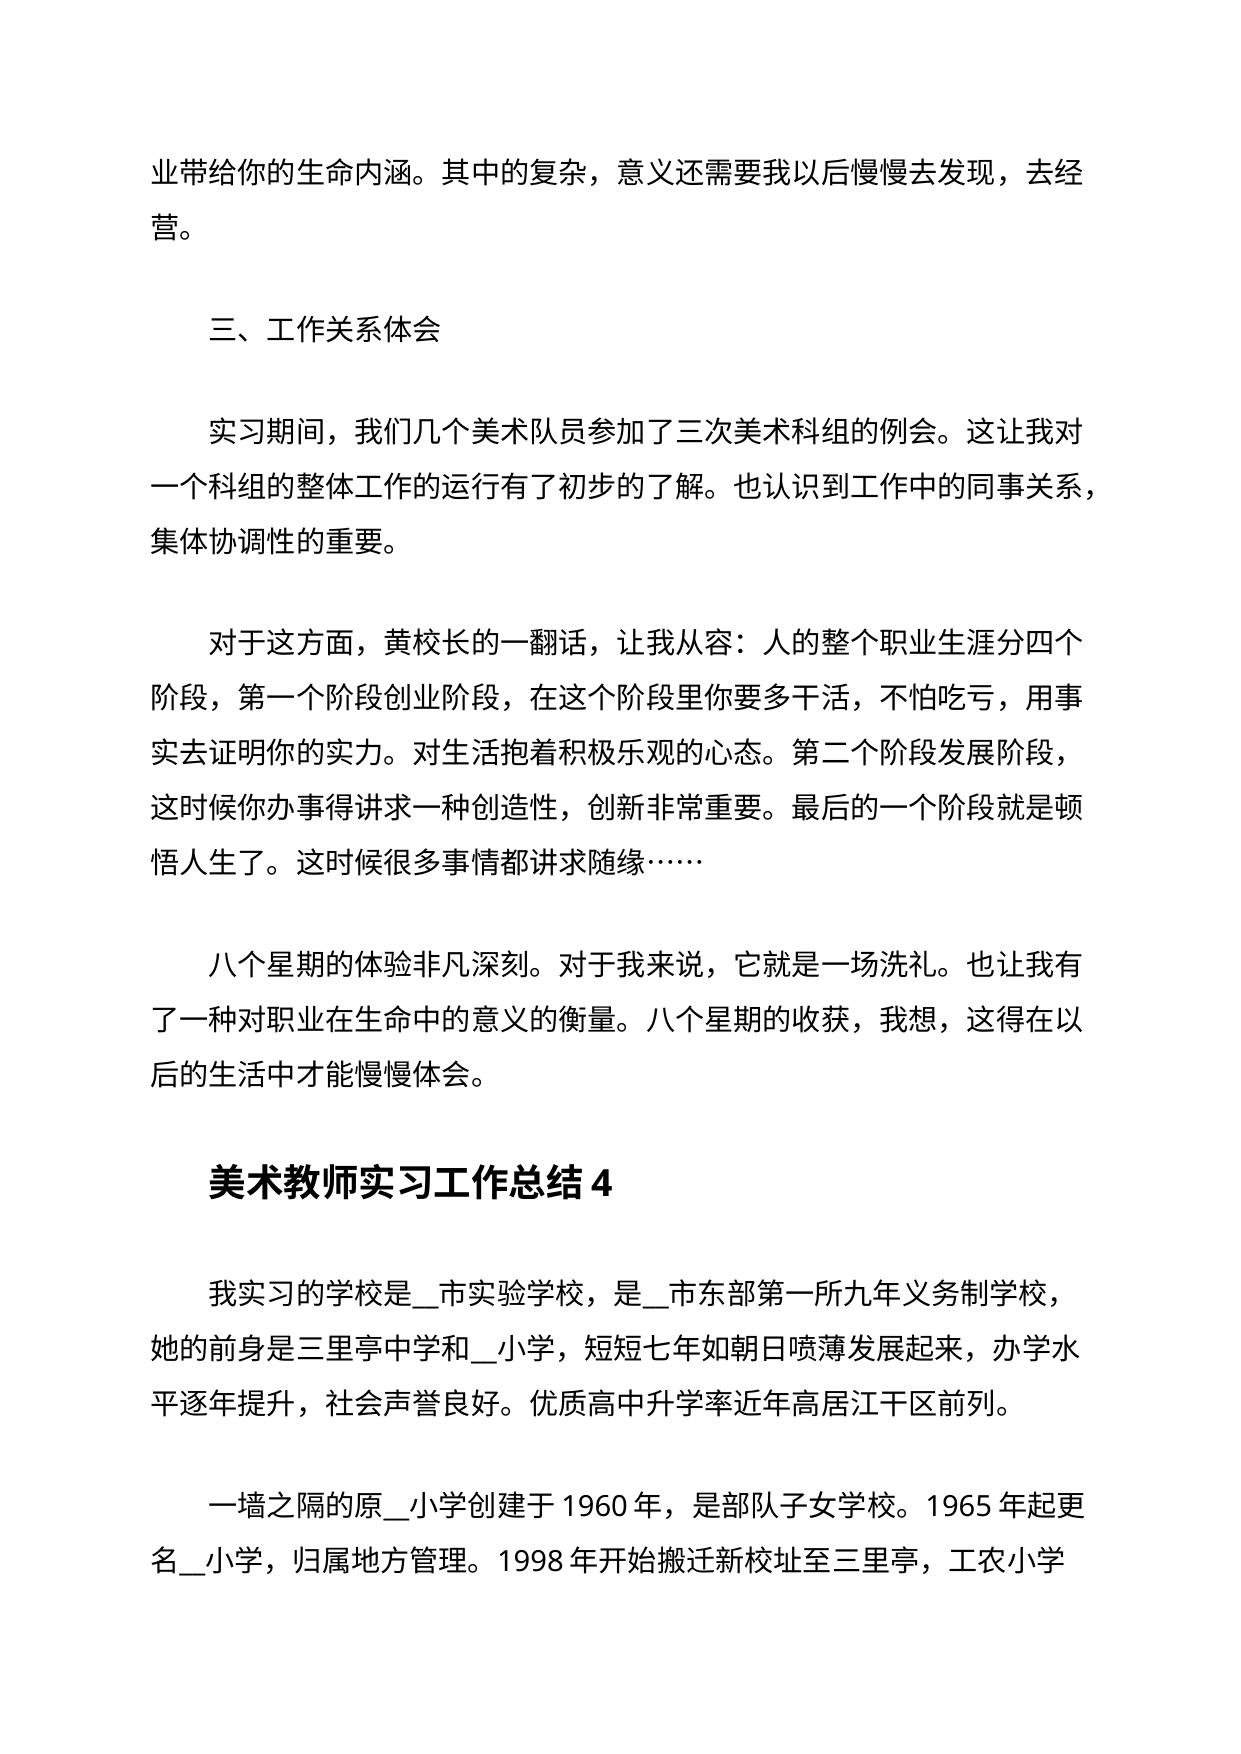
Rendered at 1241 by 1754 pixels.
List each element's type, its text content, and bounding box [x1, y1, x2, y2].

text 对于这方面，黄校长的一翻话，让我从容：人的整个职业生涯分四个阶段，第一个阶段创业阶段，在这个阶段里你要多干活，不怕吃亏，用事实去证明你的实力。对生活抱着积极乐观的心态。第二个阶段发展阶段，这时候你办事得讲求一种创造性，创新非常重要。最后的一个阶段就是顿悟人生了。这时候很多事情都讲求随缘…… [150, 620, 1090, 882]
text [150, 1482, 1090, 1580]
text 实习期间，我们几个美术队员参加了三次美术科组的例会。这让我对一个科组的整体工作的运行有了初步的了解。也认识到工作中的同事关系，集体协调性的重要。 [150, 408, 1090, 561]
text 美术教师实习工作总结4 [150, 1153, 1090, 1207]
text 八个星期的体验非凡深刻。对于我来说，它就是一场洗礼。也让我有了一种对职业在生命中的意义的衡量。八个星期的收获，我想，这得在以后的生活中才能慢慢体会。 [150, 941, 1090, 1093]
text 我实习的学校是__市实验学校，是__市东部第一所九年义务制学校，她的前身是三里亭中学和__小学，短短七年如朝日喷薄发展起来，办学水平逐年提升，社会声誉良好。优质高中升学率近年高居江干区前列。 [150, 1271, 1090, 1423]
text 三、工作关系体会 [150, 307, 1090, 349]
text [150, 150, 1090, 247]
